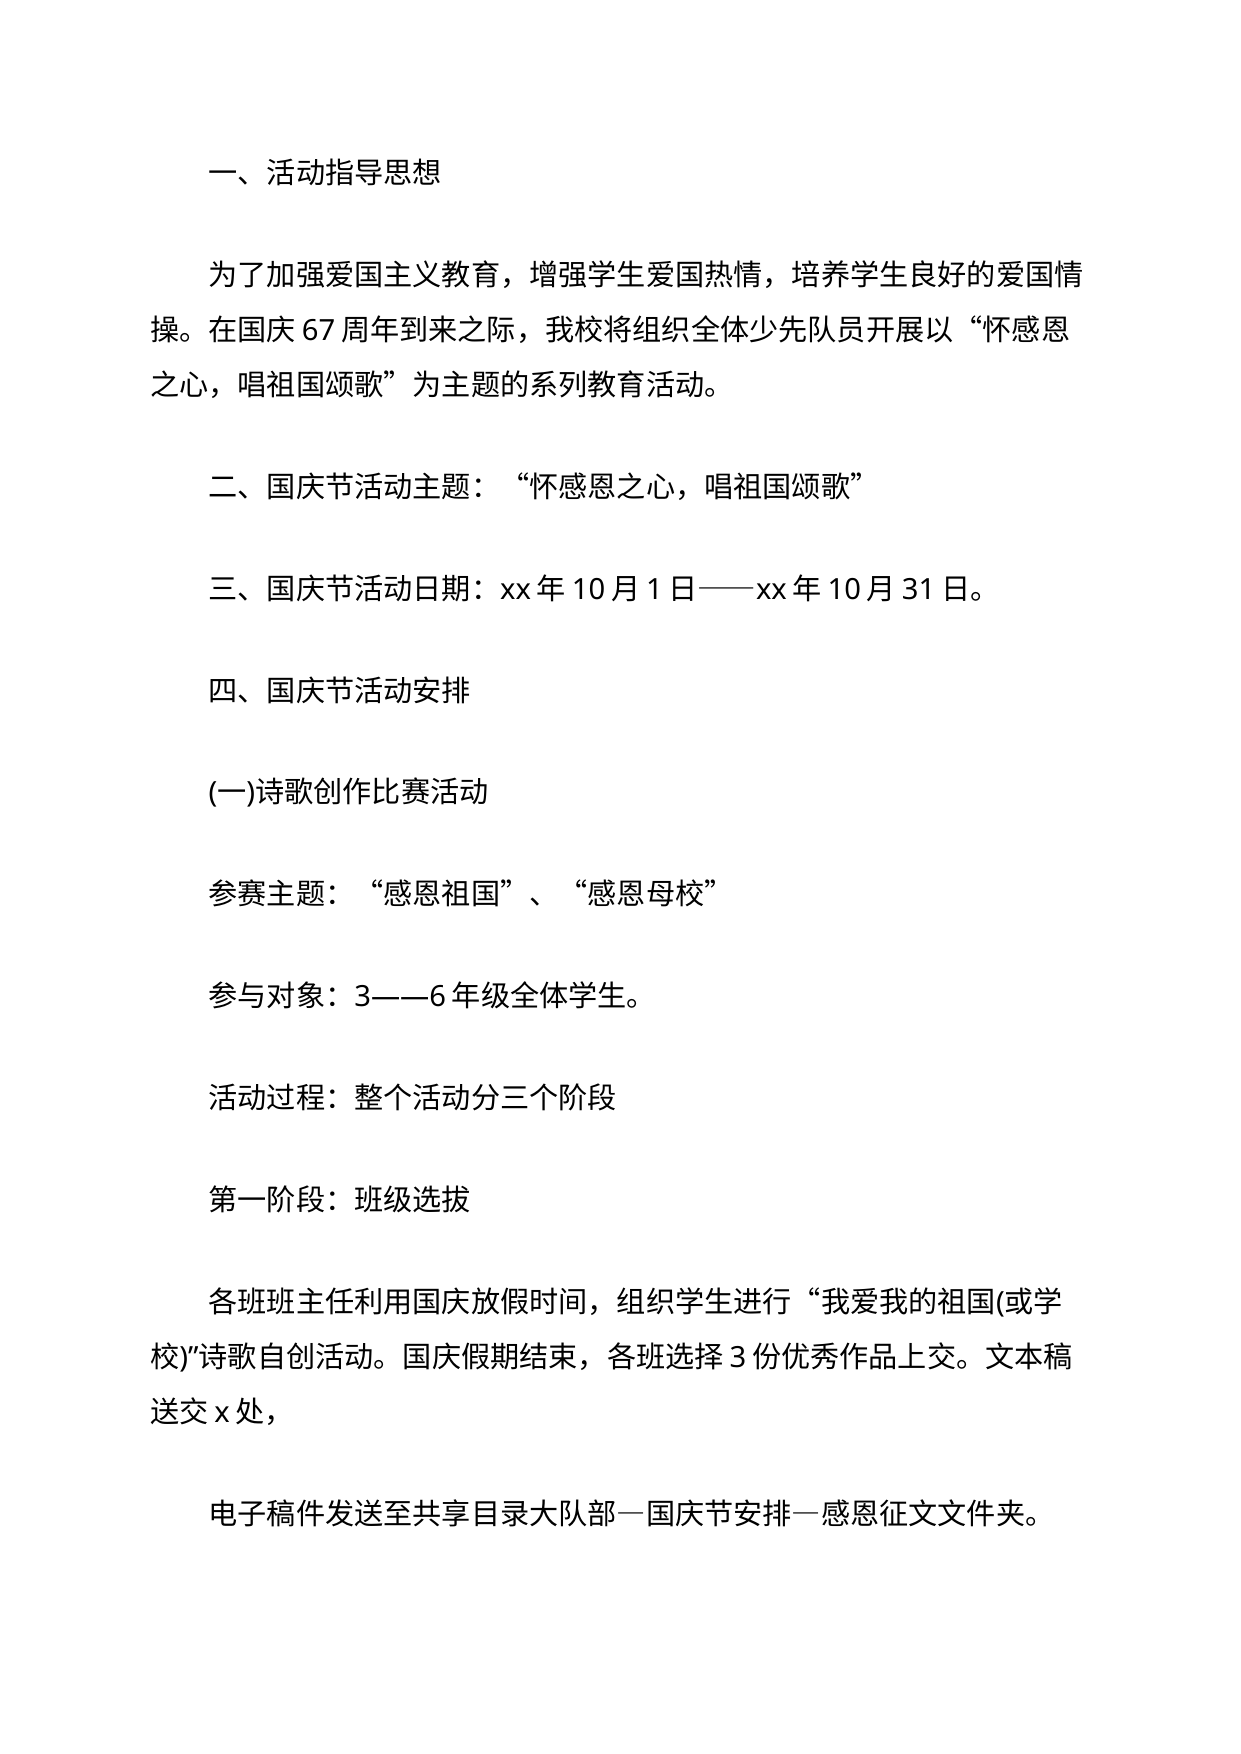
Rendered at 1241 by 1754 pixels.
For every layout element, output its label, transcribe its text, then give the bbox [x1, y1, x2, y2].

text 活动过程：整个活动分三个阶段 [150, 1075, 1090, 1117]
text 一、活动指导思想 [150, 150, 1090, 192]
text 各班班主任利用国庆放假时间，组织学生进行“我爱我的祖国(或学校)”诗歌自创活动。国庆假期结束，各班选择3份优秀作品上交。文本稿送交x处， [150, 1278, 1090, 1431]
text 电子稿件发送至共享目录大队部—国庆节安排—感恩征文文件夹。 [150, 1490, 1090, 1532]
text 参与对象：3——6年级全体学生。 [150, 973, 1090, 1015]
text 四、国庆节活动安排 [150, 667, 1090, 709]
text 参赛主题：“感恩祖国”、“感恩母校” [150, 871, 1090, 913]
text 第一阶段：班级选拔 [150, 1176, 1090, 1219]
text 二、国庆节活动主题：“怀感恩之心，唱祖国颂歌” [150, 463, 1090, 506]
text 为了加强爱国主义教育，增强学生爱国热情，培养学生良好的爱国情操。在国庆67周年到来之际，我校将组织全体少先队员开展以“怀感恩之心，唱祖国颂歌”为主题的系列教育活动。 [150, 252, 1090, 404]
text 三、国庆节活动日期：xx年10月1日——xx年10月31日。 [150, 565, 1090, 608]
text (一)诗歌创作比赛活动 [150, 769, 1090, 811]
